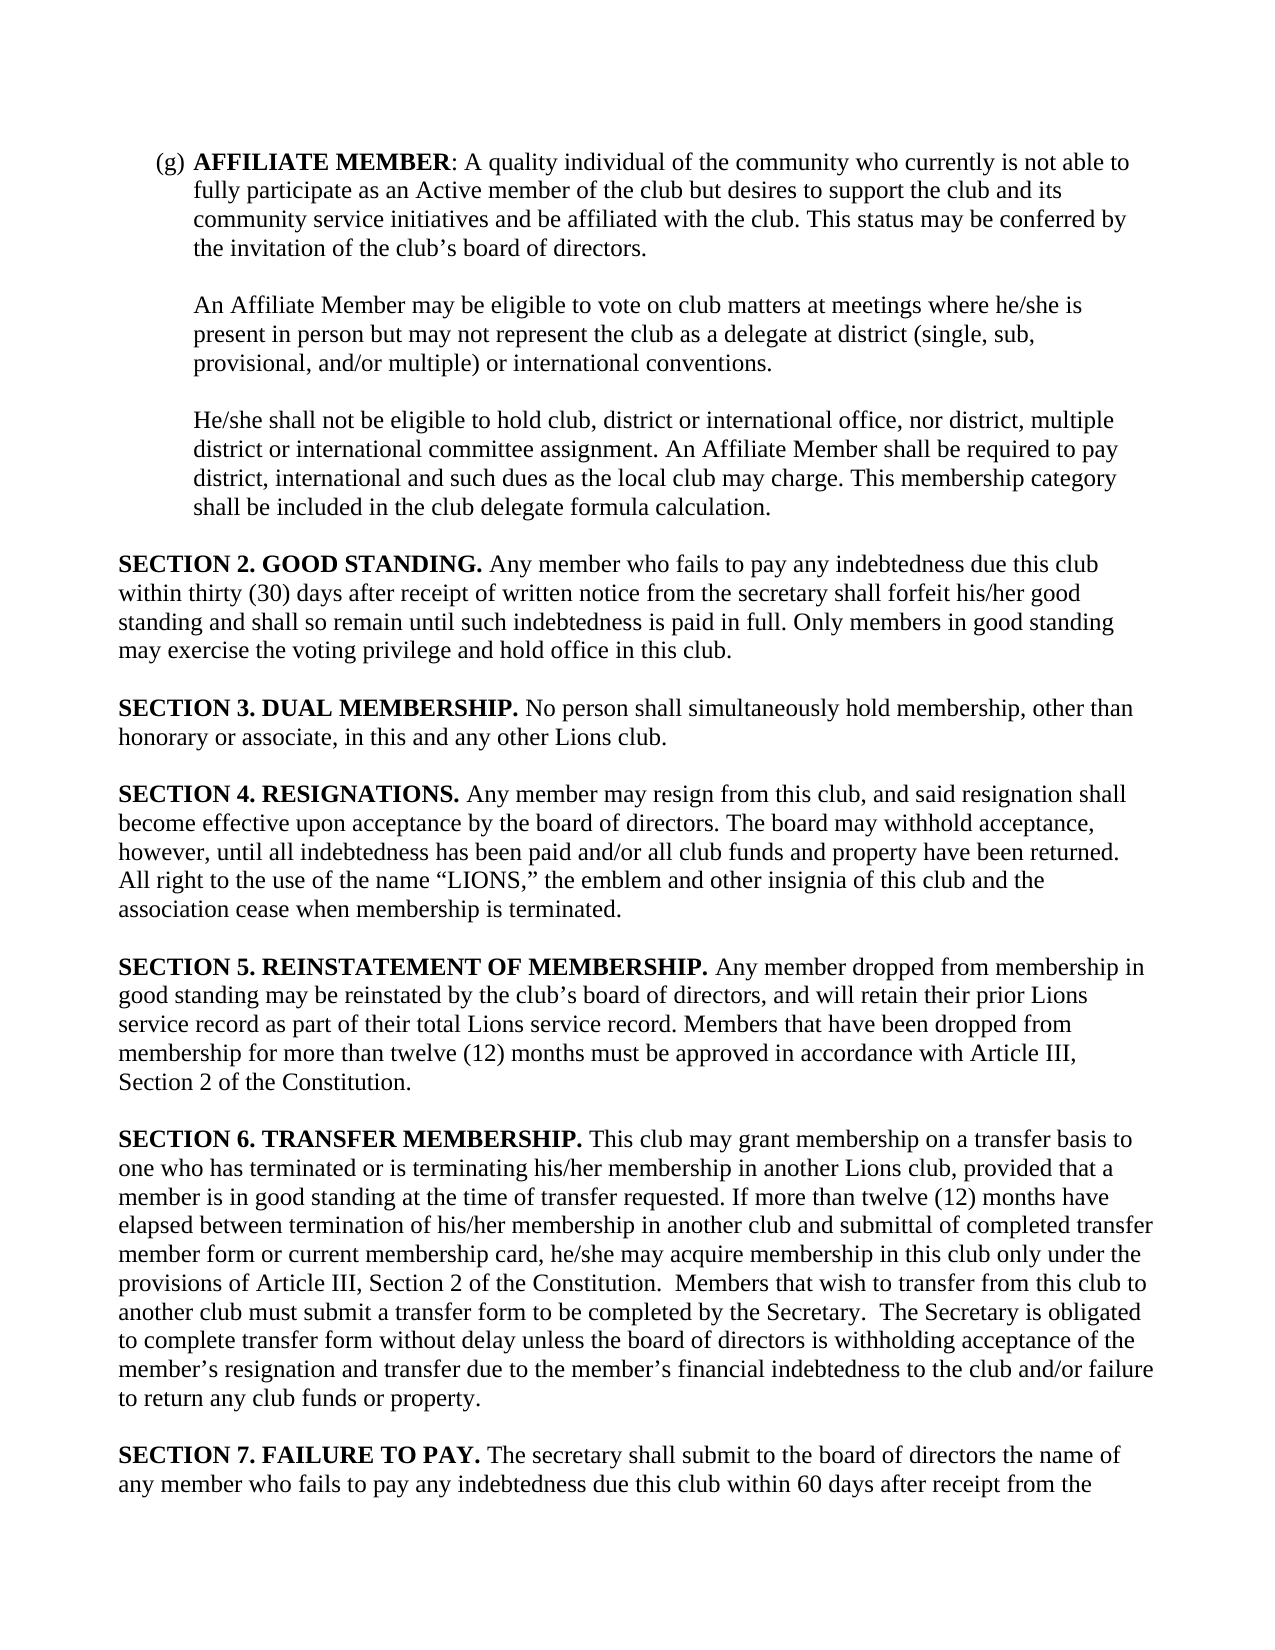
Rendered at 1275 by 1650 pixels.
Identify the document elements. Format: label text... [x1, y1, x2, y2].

list AFFILIATE MEMBER: A quality individual of the community who currently is not able to fully participate as an Active member of the club but desires to support the club and its community service initiatives and be affiliated with the club. This status may be conferred by the invitation of the club’s board of directors. [156, 147, 1157, 262]
text Section 5. REINSTATEMENT OF MEMBERSHIP. Any member dropped from membership in good standing may be reinstated by the club’s board of directors, and will retain their prior Lions service record as part of their total Lions service record. Members that have been dropped from membership for more than twelve (12) months must be approved in accordance with Article III, Section 2 of the Constitution. [118, 952, 1157, 1096]
text Section 3. DUAL MEMBERSHIP. No person shall simultaneously hold membership, other than honorary or associate, in this and any other Lions club. [118, 693, 1157, 751]
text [118, 1441, 1157, 1498]
text He/she shall not be eligible to hold club, district or international office, nor district, multiple district or international committee assignment. An Affiliate Member shall be required to pay district, international and such dues as the local club may charge. This membership category shall be included in the club delegate formula calculation. [193, 406, 1157, 521]
text An Affiliate Member may be eligible to vote on club matters at meetings where he/she is present in person but may not represent the club as a delegate at district (single, sub, provisional, and/or multiple) or international conventions. [193, 291, 1157, 377]
text Section 2. GOOD STANDING. Any member who fails to pay any indebtedness due this club within thirty (30) days after receipt of written notice from the secretary shall forfeit his/her good standing and shall so remain until such indebtedness is paid in full. Only members in good standing may exercise the voting privilege and hold office in this club. [118, 549, 1157, 664]
text Section 6. TRANSFER MEMBERSHIP. This club may grant membership on a transfer basis to one who has terminated or is terminating his/her membership in another Lions club, provided that a member is in good standing at the time of transfer requested. If more than twelve (12) months have elapsed between termination of his/her membership in another club and submittal of completed transfer member form or current membership card, he/she may acquire membership in this club only under the provisions of Article III, Section 2 of the Constitution. Members that wish to transfer from this club to another club must submit a transfer form to be completed by the Secretary. The Secretary is obligated to complete transfer form without delay unless the board of directors is withholding acceptance of the member’s resignation and transfer due to the member’s financial indebtedness to the club and/or failure to return any club funds or property. [118, 1124, 1157, 1412]
text Section 4. RESIGNATIONS. Any member may resign from this club, and said resignation shall become effective upon acceptance by the board of directors. The board may withhold acceptance, however, until all indebtedness has been paid and/or all club funds and property have been returned. All right to the use of the name “LIONS,” the emblem and other insignia of this club and the association cease when membership is terminated. [118, 779, 1157, 923]
